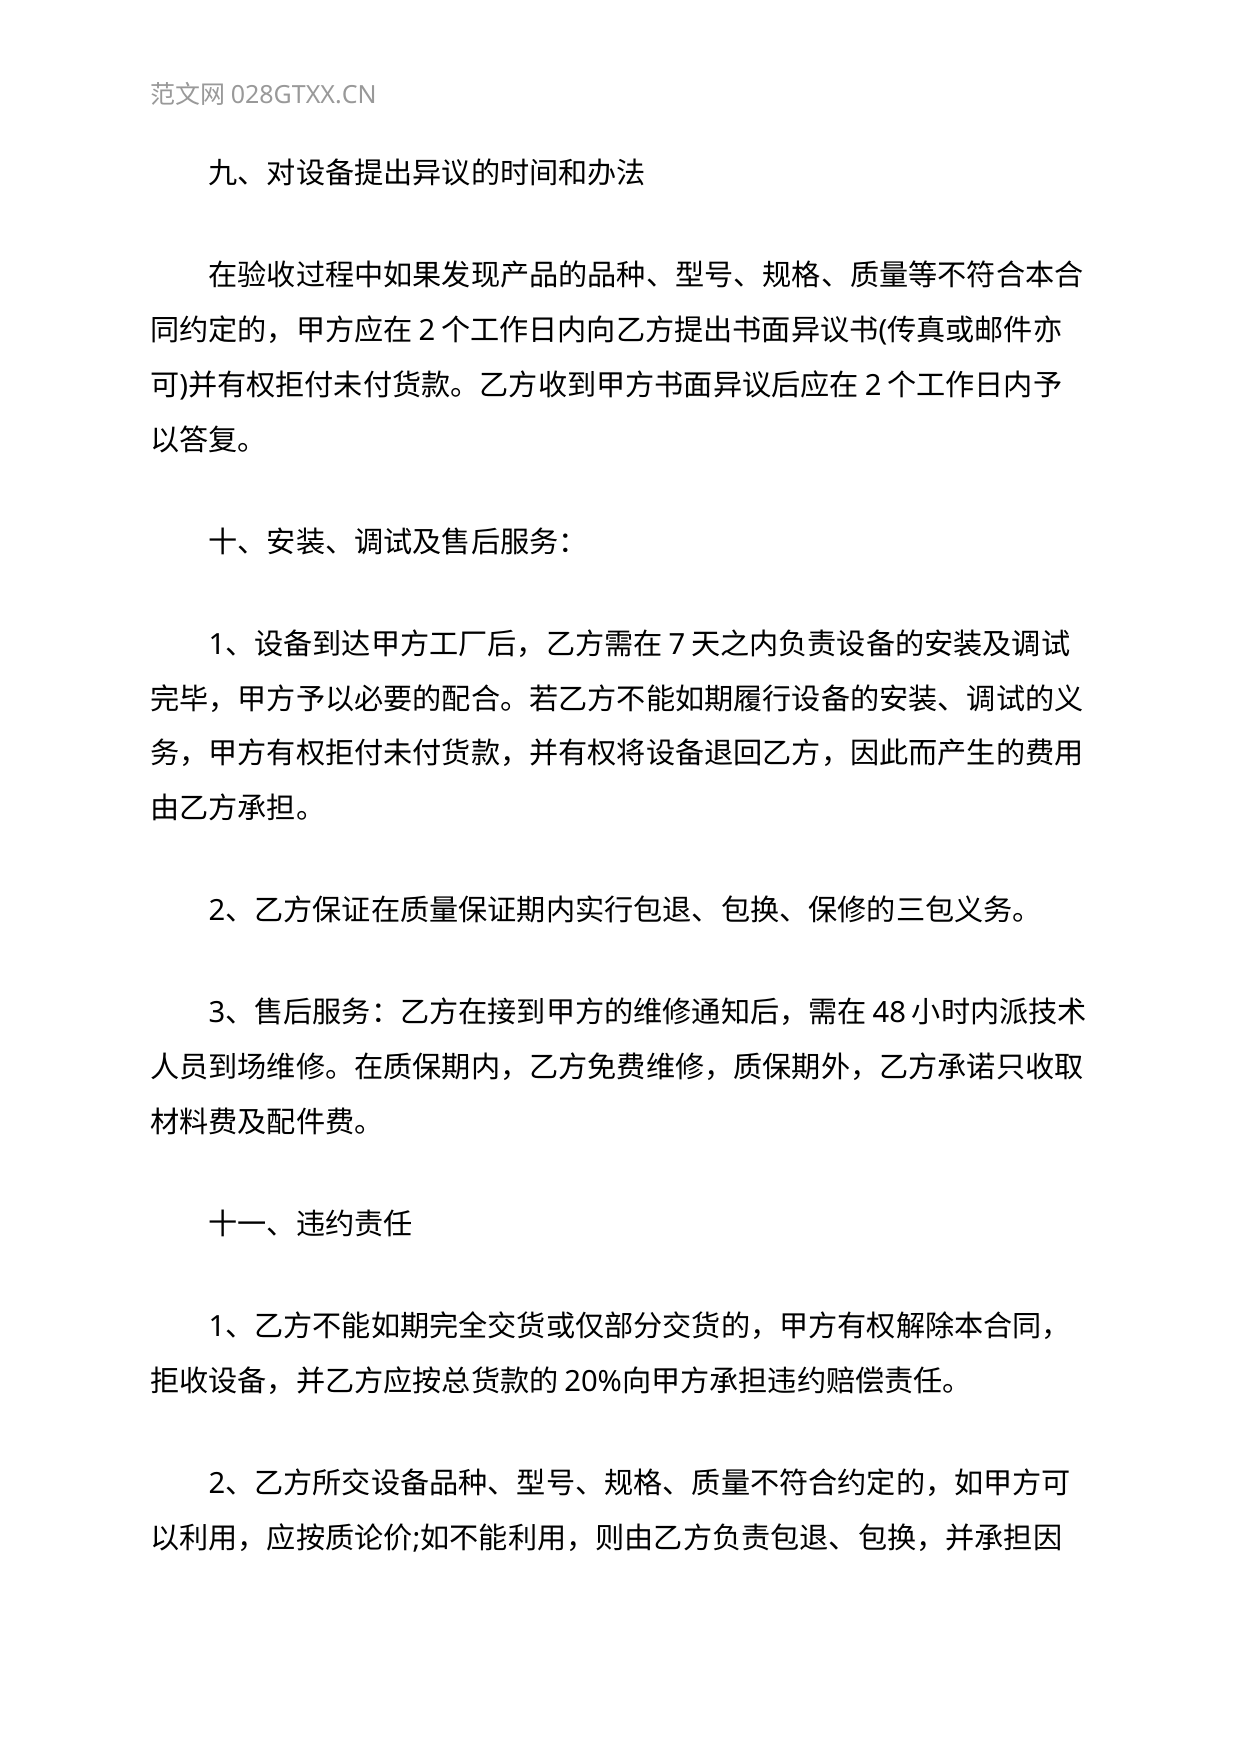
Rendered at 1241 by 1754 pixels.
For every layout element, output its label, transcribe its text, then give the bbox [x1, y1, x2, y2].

text 1、乙方不能如期完全交货或仅部分交货的，甲方有权解除本合同，拒收设备，并乙方应按总货款的20%向甲方承担违约赔偿责任。 [150, 1302, 1090, 1399]
text 在验收过程中如果发现产品的品种、型号、规格、质量等不符合本合同约定的，甲方应在2个工作日内向乙方提出书面异议书(传真或邮件亦可)并有权拒付未付货款。乙方收到甲方书面异议后应在2个工作日内予以答复。 [150, 252, 1090, 459]
text 九、对设备提出异议的时间和办法 [150, 150, 1090, 192]
text 十、安装、调试及售后服务： [150, 518, 1090, 561]
text 2、乙方保证在质量保证期内实行包退、包换、保修的三包义务。 [150, 887, 1090, 929]
text 3、售后服务：乙方在接到甲方的维修通知后，需在48小时内派技术人员到场维修。在质保期内，乙方免费维修，质保期外，乙方承诺只收取材料费及配件费。 [150, 989, 1090, 1141]
text 十一、违约责任 [150, 1200, 1090, 1243]
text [150, 1459, 1090, 1557]
text 1、设备到达甲方工厂后，乙方需在7天之内负责设备的安装及调试完毕，甲方予以必要的配合。若乙方不能如期履行设备的安装、调试的义务，甲方有权拒付未付货款，并有权将设备退回乙方，因此而产生的费用由乙方承担。 [150, 620, 1090, 827]
